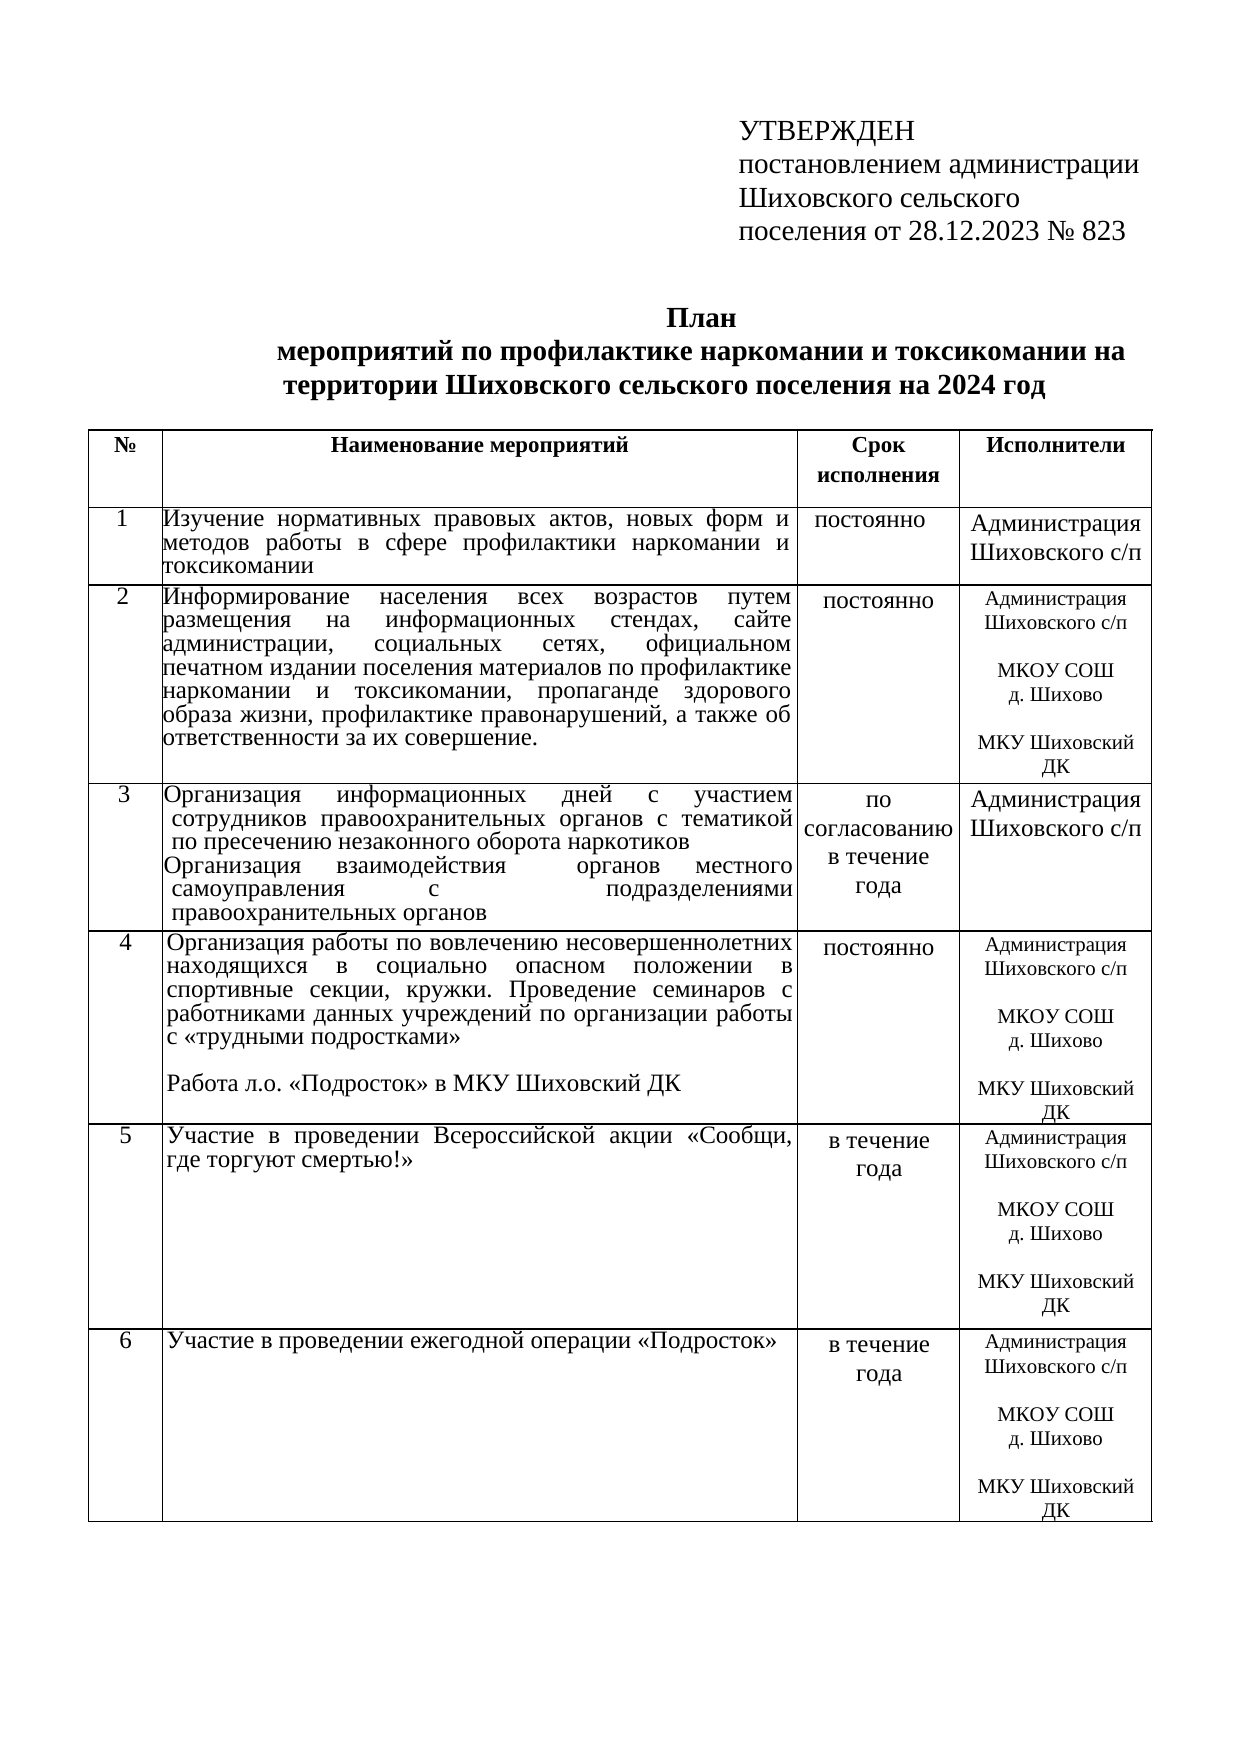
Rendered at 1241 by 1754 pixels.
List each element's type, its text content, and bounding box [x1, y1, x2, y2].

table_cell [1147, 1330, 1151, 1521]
table_cell 6 [89, 1330, 162, 1521]
table_header Срок исполнения [798, 431, 959, 507]
table_cell 4 [89, 932, 162, 1123]
table_header № [89, 431, 162, 507]
table_cell в течение года [798, 1125, 959, 1328]
table_cell 5 [89, 1125, 162, 1328]
table_cell постоянно [798, 586, 959, 782]
table_cell постоянно [798, 932, 959, 1123]
table_header Исполнители [960, 431, 1151, 507]
table_cell в течение года [798, 1330, 959, 1521]
text постановлением администрации Шиховского сельского поселения от 28.12.2023 № 823 [738, 146, 1152, 247]
table_cell Участие в проведении Всероссийской акции «Сообщи, где торгуют смертью!» [163, 1125, 797, 1328]
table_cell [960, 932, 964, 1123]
table_cell по согласованию в течение года [798, 784, 959, 930]
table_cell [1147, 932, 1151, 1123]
text План [177, 300, 1152, 333]
table_cell 2 [89, 586, 162, 782]
text мероприятий по профилактике наркомании и токсикомании на территории Шиховского сельского поселения на 2024 год [177, 333, 1152, 400]
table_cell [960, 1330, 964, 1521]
table_cell Администрация Шиховского с/п [960, 508, 1151, 584]
table_cell Организация информационных дней с участием сотрудников правоохранительных органов с тематикой по пресечению незаконного оборота наркотиков Организация взаимодействия органов местного самоуправления с подразделениями правоохранительных органов [163, 784, 797, 930]
table_header Наименование мероприятий [163, 431, 797, 507]
table_cell Администрация Шиховского с/п [960, 784, 1151, 930]
text УТВЕРЖДЕН [738, 118, 1152, 146]
table_cell Информирование населения всех возрастов путем размещения на информационных стендах, сайте администрации, социальных сетях, официальном печатном издании поселения материалов по профилактике наркомании и токсикомании, пропаганде здорового образа жизни, профилактике правонарушений, а также об ответственности за их совершение. [163, 586, 797, 782]
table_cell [960, 1125, 1151, 1328]
table_cell Администрация Шиховского с/п МКОУ СОШ д. Шихово МКУ Шиховский ДК [960, 586, 1151, 782]
table_cell 3 [89, 784, 162, 930]
table_cell постоянно [798, 508, 959, 584]
table_cell Организация работы по вовлечению несовершеннолетних находящихся в социально опасном положении в спортивные секции, кружки. Проведение семинаров с работниками данных учреждений по организации работы с «трудными подростками» Работа л.о. «Подросток» в МКУ Шиховский ДК [163, 932, 797, 1123]
table_cell Участие в проведении ежегодной операции «Подросток» [163, 1330, 797, 1521]
table_cell 1 [89, 508, 162, 584]
table_cell Изучение нормативных правовых актов, новых форм и методов работы в сфере профилактики наркомании и токсикомании [163, 508, 797, 584]
